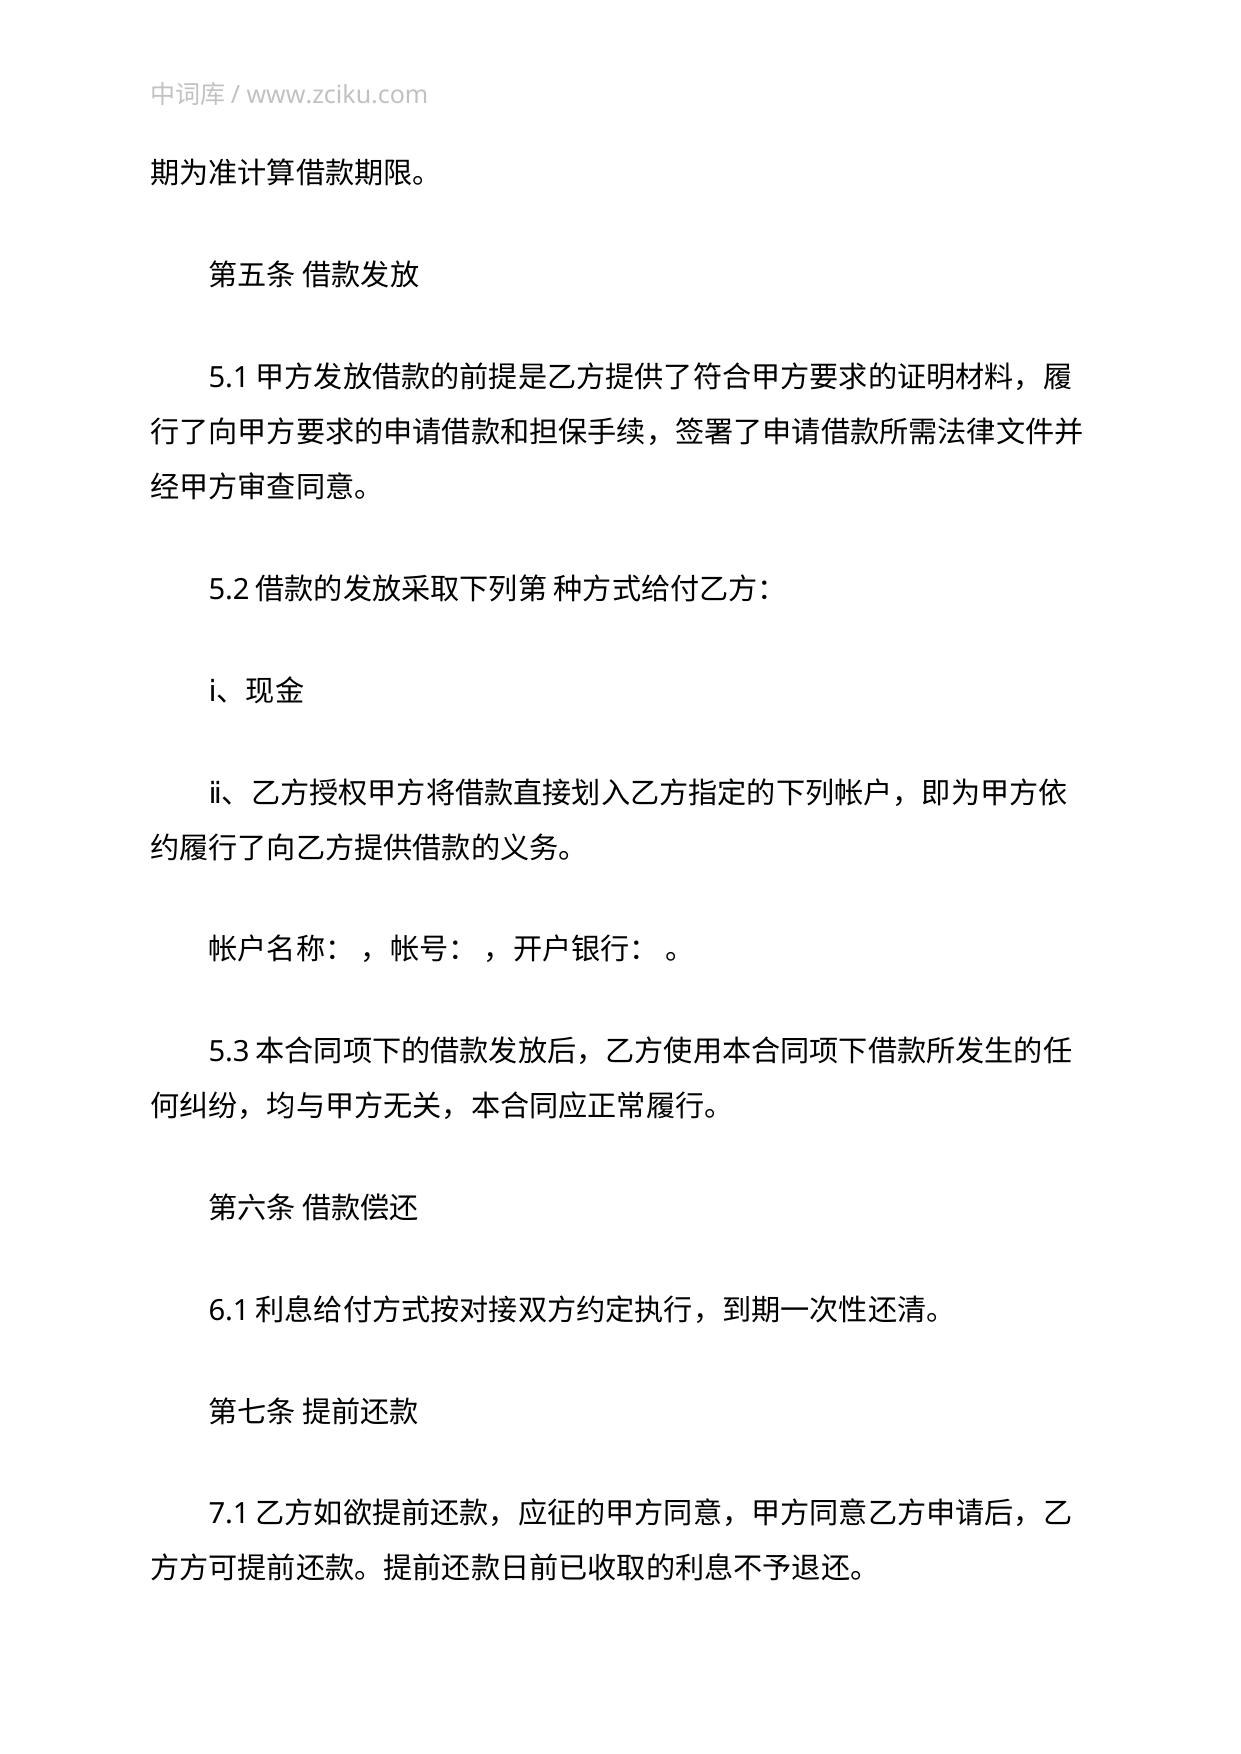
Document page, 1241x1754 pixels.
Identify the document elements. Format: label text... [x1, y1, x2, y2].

text 5.2借款的发放采取下列第 种方式给付乙方： [150, 565, 1090, 608]
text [150, 150, 1090, 192]
text 6.1利息给付方式按对接双方约定执行，到期一次性还清。 [150, 1286, 1090, 1329]
text 帐户名称： ，帐号： ，开户银行： 。 [150, 926, 1090, 968]
text 5.3本合同项下的借款发放后，乙方使用本合同项下借款所发生的任何纠纷，均与甲方无关，本合同应正常履行。 [150, 1028, 1090, 1125]
text ⅱ、乙方授权甲方将借款直接划入乙方指定的下列帐户，即为甲方依约履行了向乙方提供借款的义务。 [150, 769, 1090, 866]
text 第六条 借款偿还 [150, 1184, 1090, 1227]
text 5.1甲方发放借款的前提是乙方提供了符合甲方要求的证明材料，履行了向甲方要求的申请借款和担保手续，签署了申请借款所需法律文件并经甲方审查同意。 [150, 353, 1090, 506]
text ⅰ、现金 [150, 667, 1090, 709]
text 第七条 提前还款 [150, 1388, 1090, 1431]
text 第五条 借款发放 [150, 252, 1090, 294]
text 7.1乙方如欲提前还款，应征的甲方同意，甲方同意乙方申请后，乙方方可提前还款。提前还款日前已收取的利息不予退还。 [150, 1490, 1090, 1587]
